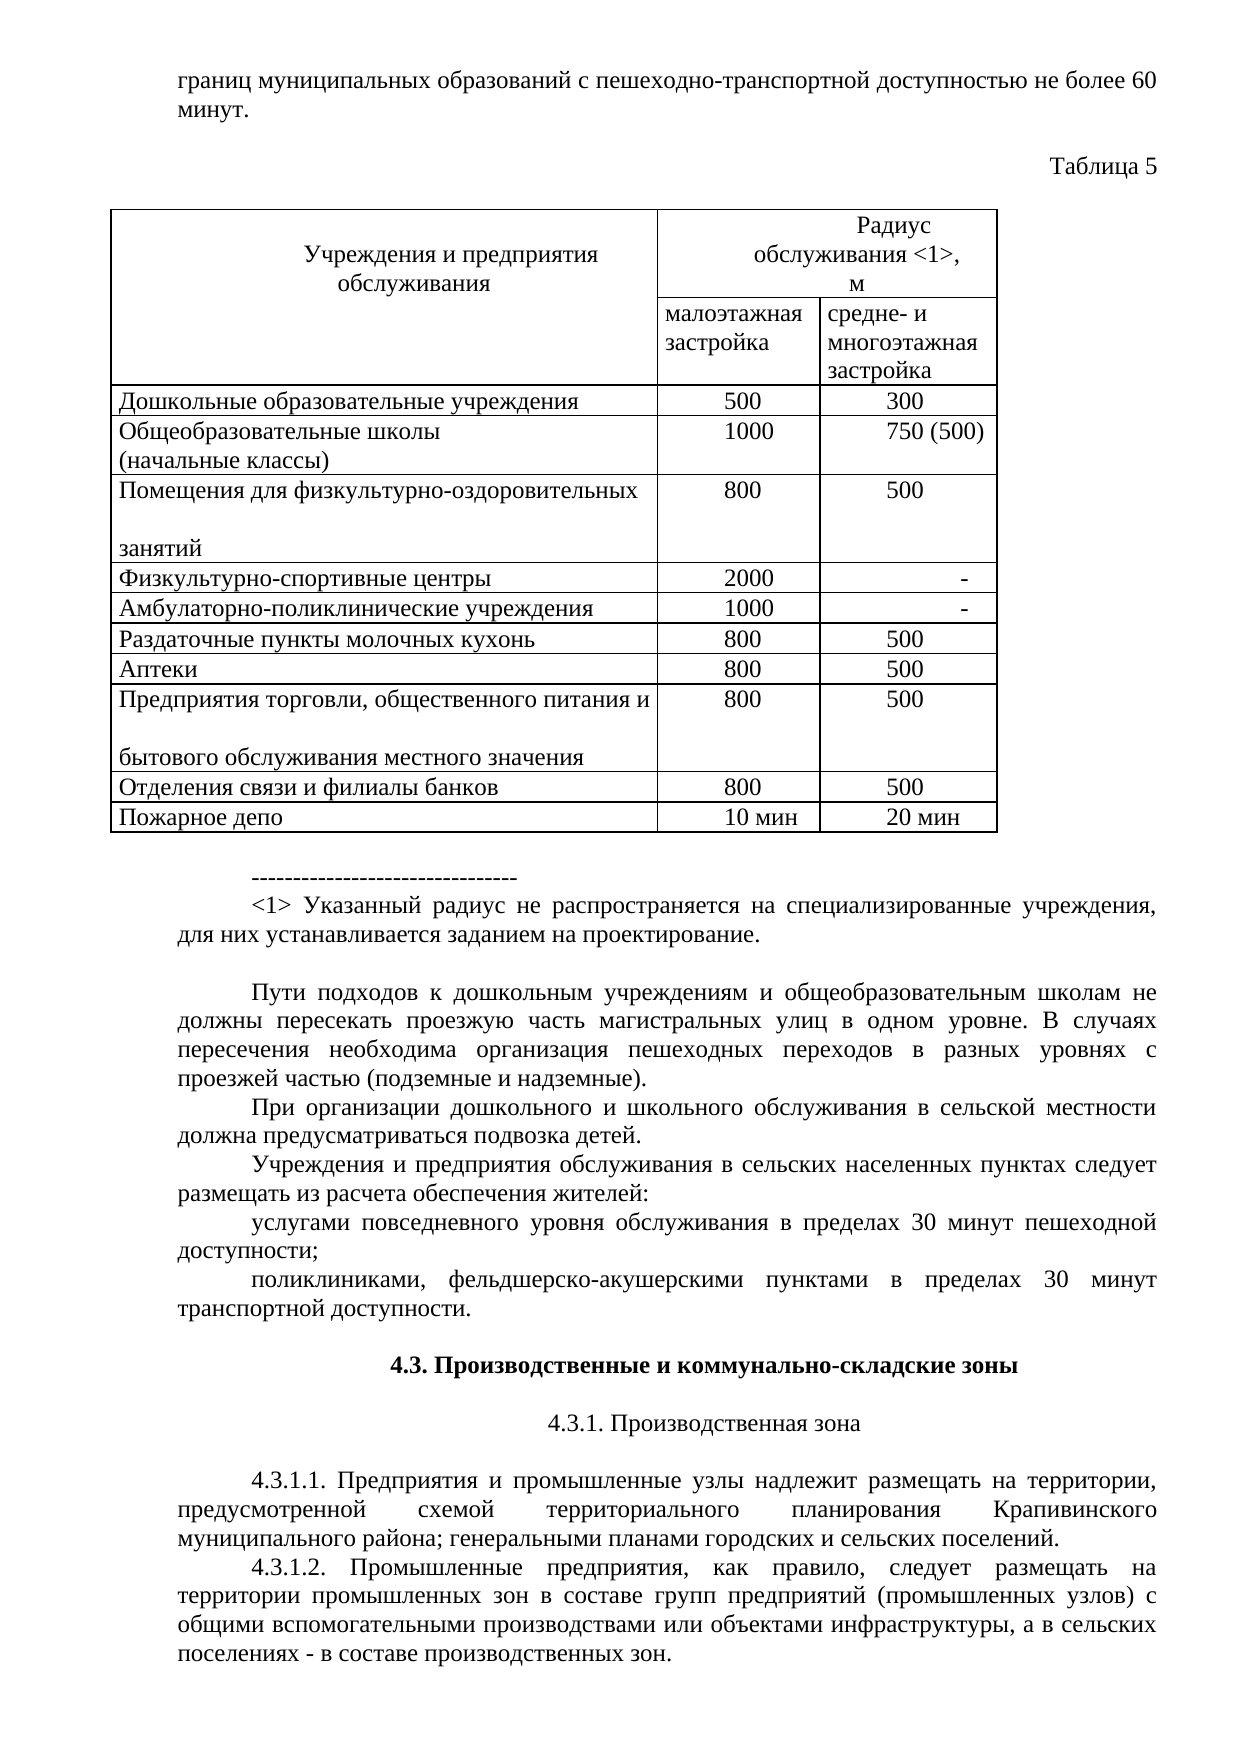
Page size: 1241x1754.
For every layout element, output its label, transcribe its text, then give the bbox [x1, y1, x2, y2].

table_cell - [821, 563, 996, 592]
text Таблица 5 [118, 151, 1157, 180]
table_cell Отделения связи и филиалы банков [112, 772, 657, 801]
text -------------------------------- [177, 862, 1157, 890]
table_cell - [821, 593, 996, 622]
text поликлиниками, фельдшерско-акушерскими пунктами в пределах 30 минут транспортной доступности. [177, 1264, 1157, 1322]
table_cell 500 [658, 386, 819, 415]
table_header Радиус обслуживания <1>, м [658, 210, 996, 297]
text 4.3.1. Производственная зона [177, 1408, 1157, 1437]
table_cell Помещения для физкультурно-оздоровительных занятий [112, 475, 657, 562]
text 4.3.1.2. Промышленные предприятия, как правило, следует размещать на территории промышленных зон в составе групп предприятий (промышленных узлов) с общими вспомогательными производствами или объектами инфраструктуры, а в сельских поселениях - в составе производственных зон. [177, 1552, 1157, 1667]
text <1> Указанный радиус не распространяется на специализированные учреждения, для них устанавливается заданием на проектирование. [177, 890, 1157, 948]
table_cell средне- и многоэтажная застройка [821, 298, 996, 384]
table_cell малоэтажная застройка [658, 298, 819, 384]
table_cell 800 [658, 685, 819, 771]
table_cell 500 [821, 624, 996, 652]
table_cell 2000 [658, 563, 819, 592]
text Пути подходов к дошкольным учреждениям и общеобразовательным школам не должны пересекать проезжую часть магистральных улиц в одном уровне. В случаях пересечения необходима организация пешеходных переходов в разных уровнях с проезжей частью (подземные и надземные). [177, 977, 1157, 1092]
table_cell 500 [821, 685, 996, 771]
table_cell Раздаточные пункты молочных кухонь [112, 624, 657, 652]
table_cell 800 [658, 772, 819, 801]
table_cell 1000 [658, 593, 819, 622]
table_cell 800 [658, 624, 819, 652]
text услугами повседневного уровня обслуживания в пределах 30 минут пешеходной доступности; [177, 1207, 1157, 1264]
table_cell Общеобразовательные школы (начальные классы) [112, 416, 657, 474]
table_cell 800 [658, 475, 819, 562]
table_cell 500 [821, 654, 996, 683]
table_cell 500 [821, 772, 996, 801]
table_cell 300 [821, 386, 996, 415]
table_cell 1000 [658, 416, 819, 474]
table_cell Амбулаторно-поликлинические учреждения [112, 593, 657, 622]
table_cell 750 (500) [821, 416, 996, 474]
table_cell Дошкольные образовательные учреждения [112, 386, 657, 415]
table_cell Аптеки [112, 654, 657, 683]
table_cell 20 мин [821, 803, 996, 831]
table_cell Пожарное депо [112, 803, 657, 831]
text Учреждения и предприятия обслуживания в сельских населенных пунктах следует размещать из расчета обеспечения жителей: [177, 1149, 1157, 1207]
text При организации дошкольного и школьного обслуживания в сельской местности должна предусматриваться подвозка детей. [177, 1092, 1157, 1149]
table_cell 10 мин [658, 803, 819, 831]
text 4.3.1.1. Предприятия и промышленные узлы надлежит размещать на территории, предусмотренной схемой территориального планирования Крапивинского муниципального района; генеральными планами городских и сельских поселений. [177, 1465, 1157, 1552]
text 4.3. Производственные и коммунально-складские зоны [177, 1350, 1157, 1379]
table_cell Предприятия торговли, общественного питания и бытового обслуживания местного значения [112, 685, 657, 771]
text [177, 65, 1157, 122]
table_cell Физкультурно-спортивные центры [112, 563, 657, 592]
table_cell 800 [658, 654, 819, 683]
table_header Учреждения и предприятия обслуживания [112, 210, 657, 384]
table_cell 500 [821, 475, 996, 562]
